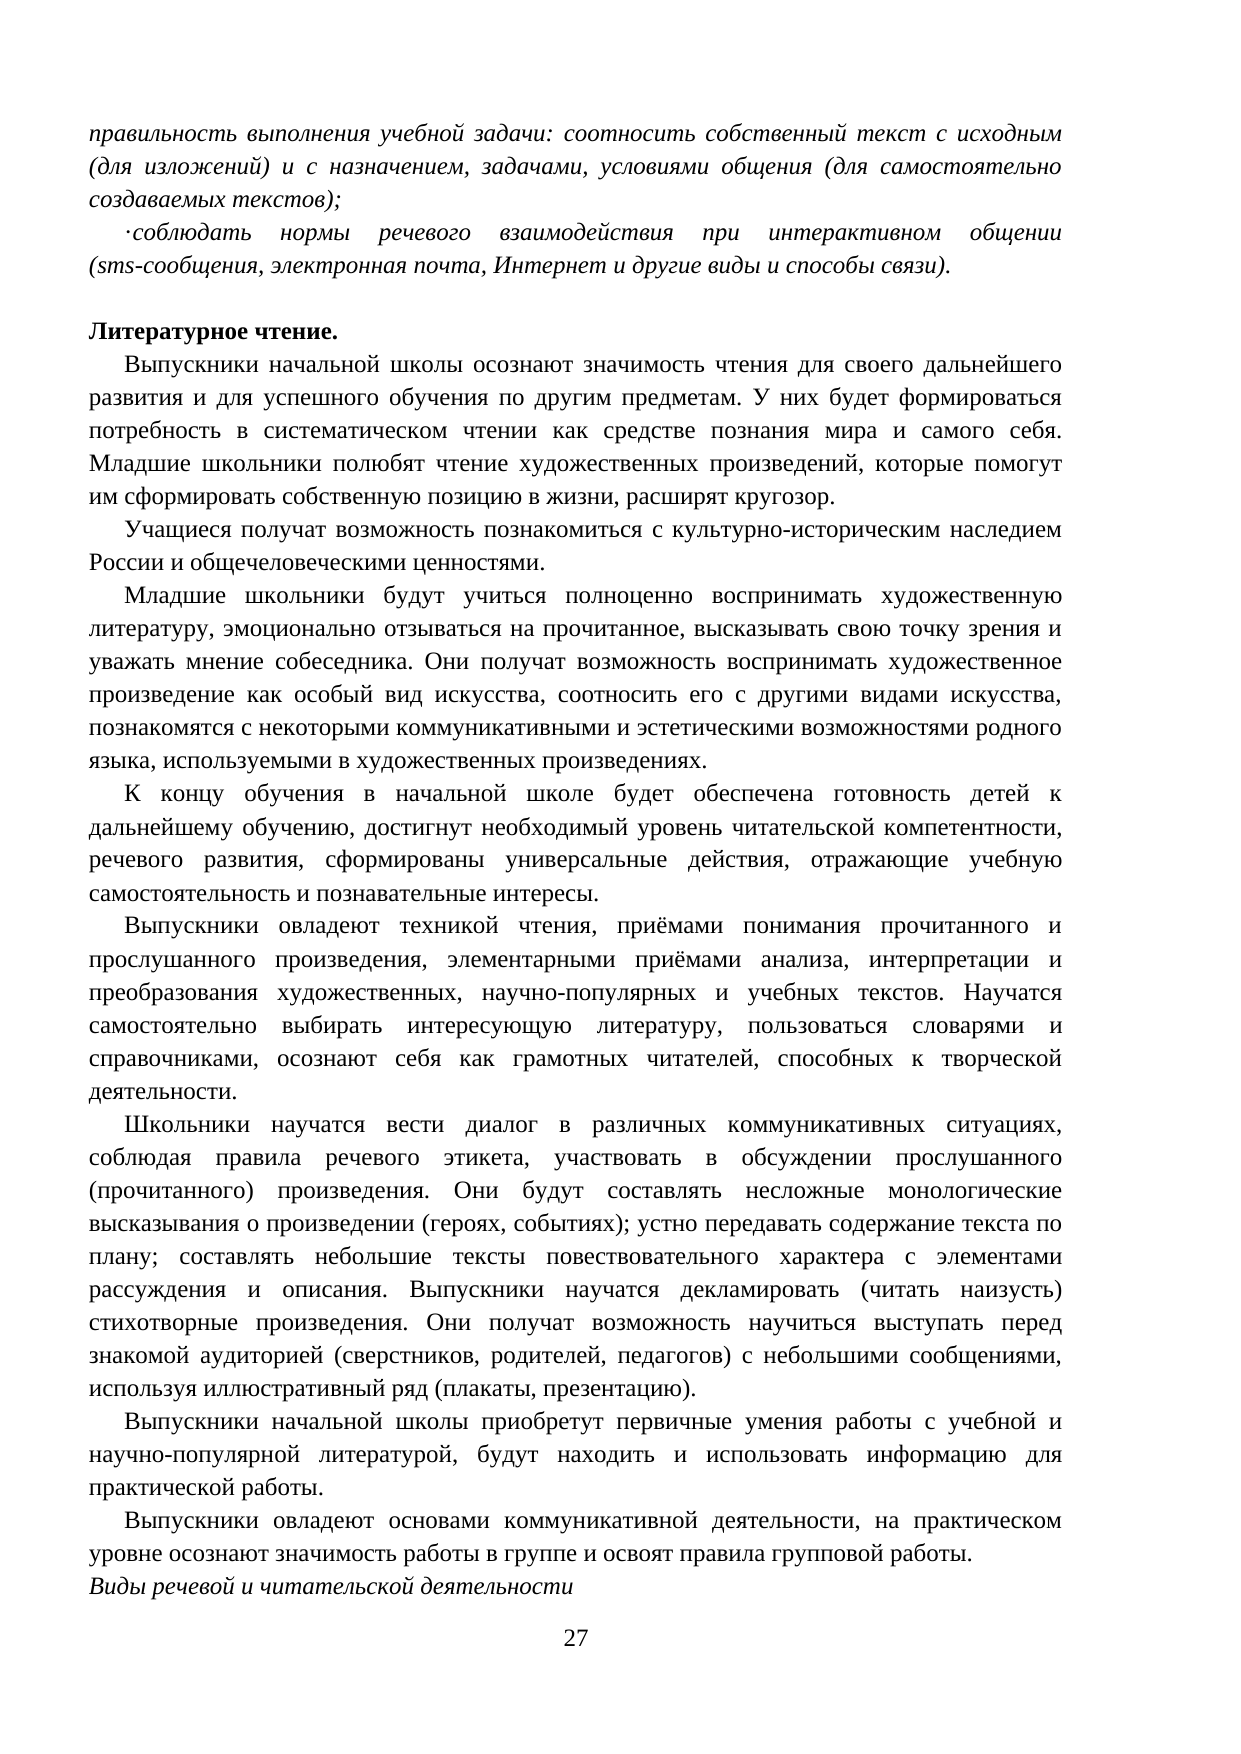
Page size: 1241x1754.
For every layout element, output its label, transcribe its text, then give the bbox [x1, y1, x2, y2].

text Выпускники начальной школы осознают значимость чтения для своего дальнейшего развития и для успешного обучения по другим предметам. У них будет формироваться потребность в систематическом чтении как средстве познания мира и самого себя. Младшие школьники полюбят чтение художественных произведений, которые помогут им сформировать собственную позицию в жизни, расширят кругозор. [89, 349, 1063, 510]
text Учащиеся получат возможность познакомиться с культурно-историческим наследием России и общечеловеческими ценностями. [89, 514, 1063, 576]
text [89, 118, 1063, 213]
text Виды речевой и читательской деятельности [89, 1571, 1063, 1600]
text К концу обучения в начальной школе будет обеспечена готовность детей к дальнейшему обучению, достигнут необходимый уровень читательской компетентности, речевого развития, сформированы универсальные действия, отражающие учебную самостоятельность и познавательные интересы. [89, 778, 1063, 906]
text Школьники научатся вести диалог в различных коммуникативных ситуациях, соблюдая правила речевого этикета, участвовать в обсуждении прослушанного (прочитанного) произведения. Они будут составлять несложные монологические высказывания о произведении (героях, событиях); устно передавать содержание текста по плану; составлять небольшие тексты повествовательного характера с элементами рассуждения и описания. Выпускники научатся декламировать (читать наизусть) стихотворные произведения. Они получат возможность научиться выступать перед знакомой аудиторией (сверстников, родителей, педагогов) с небольшими сообщениями, используя иллюстративный ряд (плакаты, презентацию). [89, 1109, 1063, 1402]
text ·соблюдать нормы речевого взаимодействия при интерактивном общении (sms-сообщения, электронная почта, Интернет и другие виды и способы связи). [89, 217, 1063, 279]
text Выпускники овладеют основами коммуникативной деятельности, на практическом уровне осознают значимость работы в группе и освоят правила групповой работы. [89, 1505, 1063, 1567]
text Литературное чтение. [89, 316, 1063, 345]
text Младшие школьники будут учиться полноценно воспринимать художественную литературу, эмоционально отзываться на прочитанное, высказывать свою точку зрения и уважать мнение собеседника. Они получат возможность воспринимать художественное произведение как особый вид искусства, соотносить его с другими видами искусства, познакомятся с некоторыми коммуникативными и эстетическими возможностями родного языка, используемыми в художественных произведениях. [89, 580, 1063, 774]
text Выпускники овладеют техникой чтения, приёмами понимания прочитанного и прослушанного произведения, элементарными приёмами анализа, интерпретации и преобразования художественных, научно-популярных и учебных текстов. Научатся самостоятельно выбирать интересующую литературу, пользоваться словарями и справочниками, осознают себя как грамотных читателей, способных к творческой деятельности. [89, 911, 1063, 1104]
text Выпускники начальной школы приобретут первичные умения работы с учебной и научно-популярной литературой, будут находить и использовать информацию для практической работы. [89, 1406, 1063, 1501]
